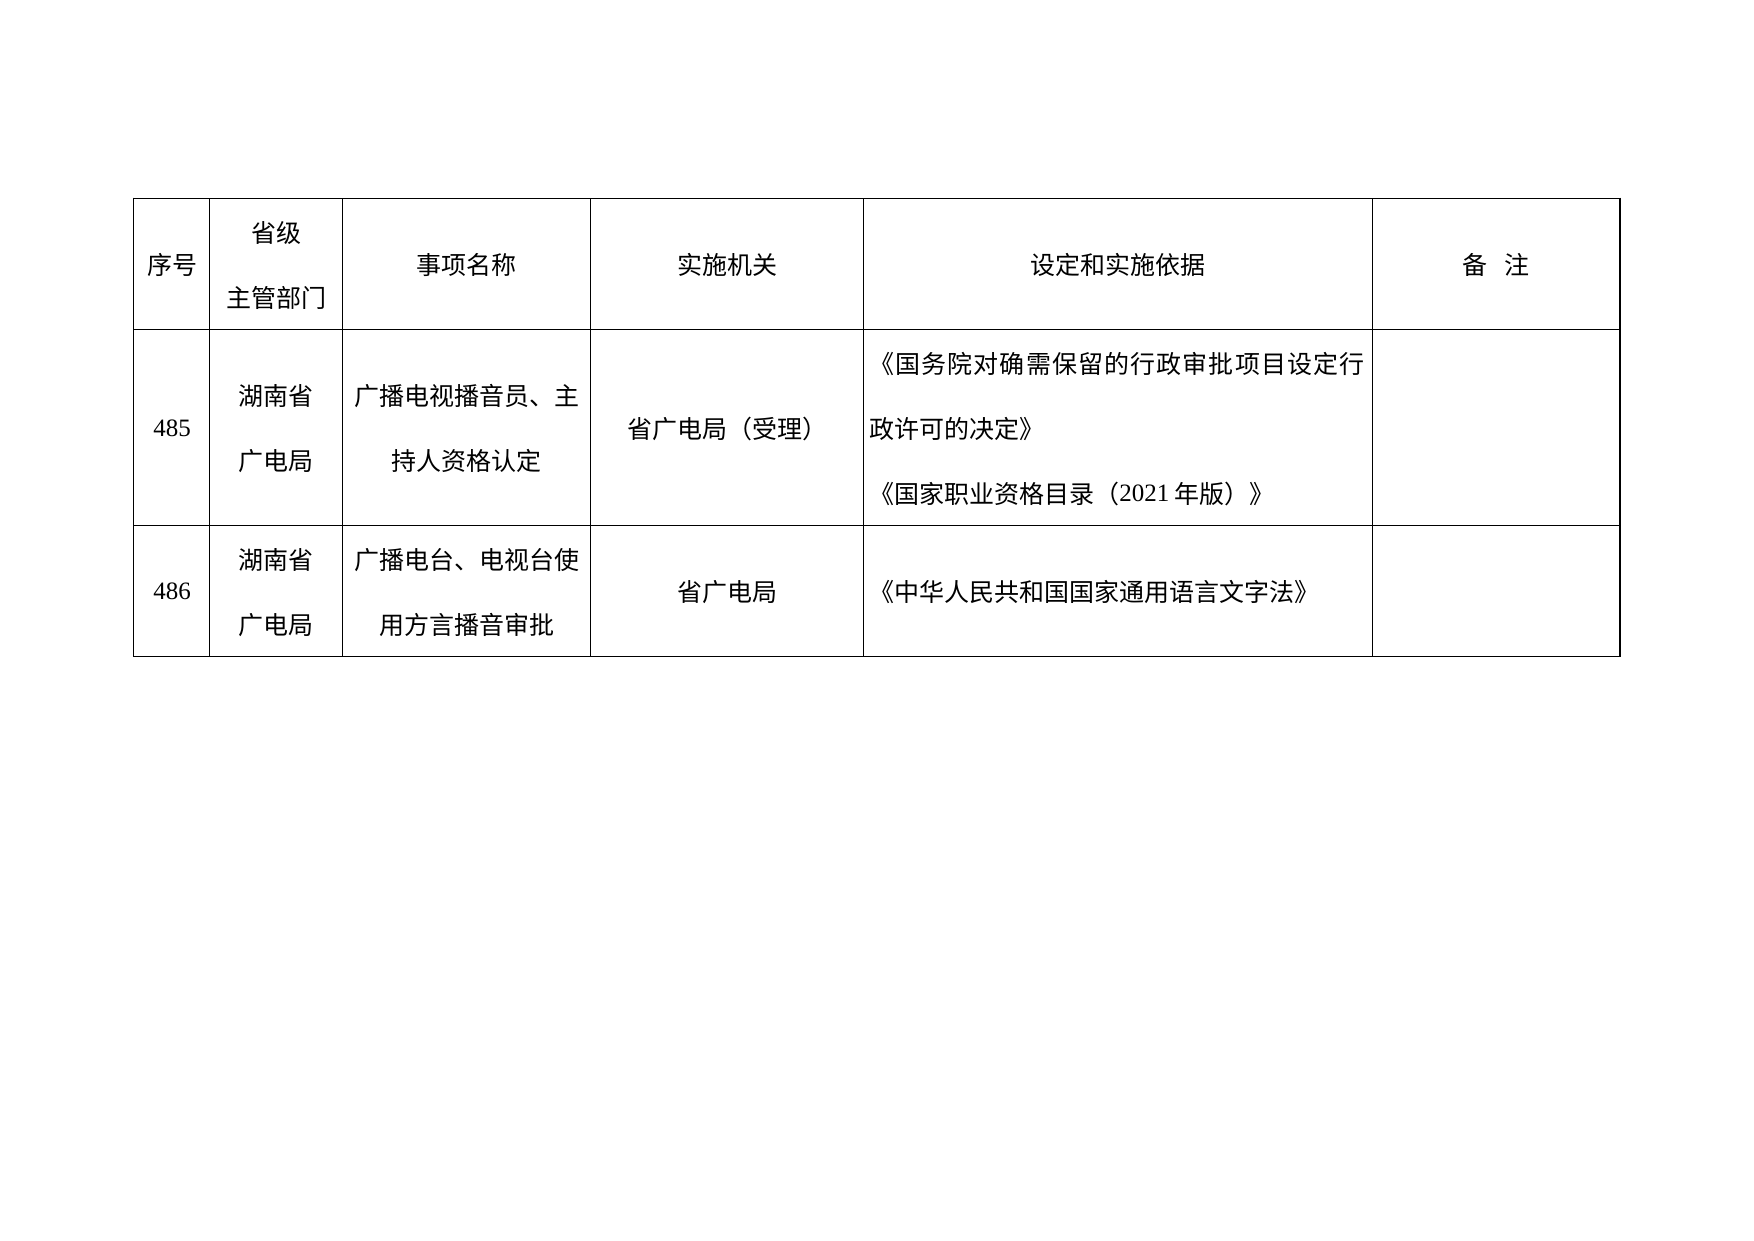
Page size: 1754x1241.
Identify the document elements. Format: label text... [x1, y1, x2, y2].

table_header 事项名称 [343, 199, 590, 329]
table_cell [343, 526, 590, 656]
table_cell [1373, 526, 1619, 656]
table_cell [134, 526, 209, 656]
table_header 设定和实施依据 [864, 199, 1372, 329]
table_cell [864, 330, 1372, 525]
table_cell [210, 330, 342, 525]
table_header 省级 主管部门 [210, 199, 342, 329]
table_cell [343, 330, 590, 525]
table_header 序号 [134, 199, 209, 329]
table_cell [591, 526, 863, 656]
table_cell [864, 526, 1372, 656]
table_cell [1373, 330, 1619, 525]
table_header 备 注 [1373, 199, 1619, 329]
table_header 实施机关 [591, 199, 863, 329]
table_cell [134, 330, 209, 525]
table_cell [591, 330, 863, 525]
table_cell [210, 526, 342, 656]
